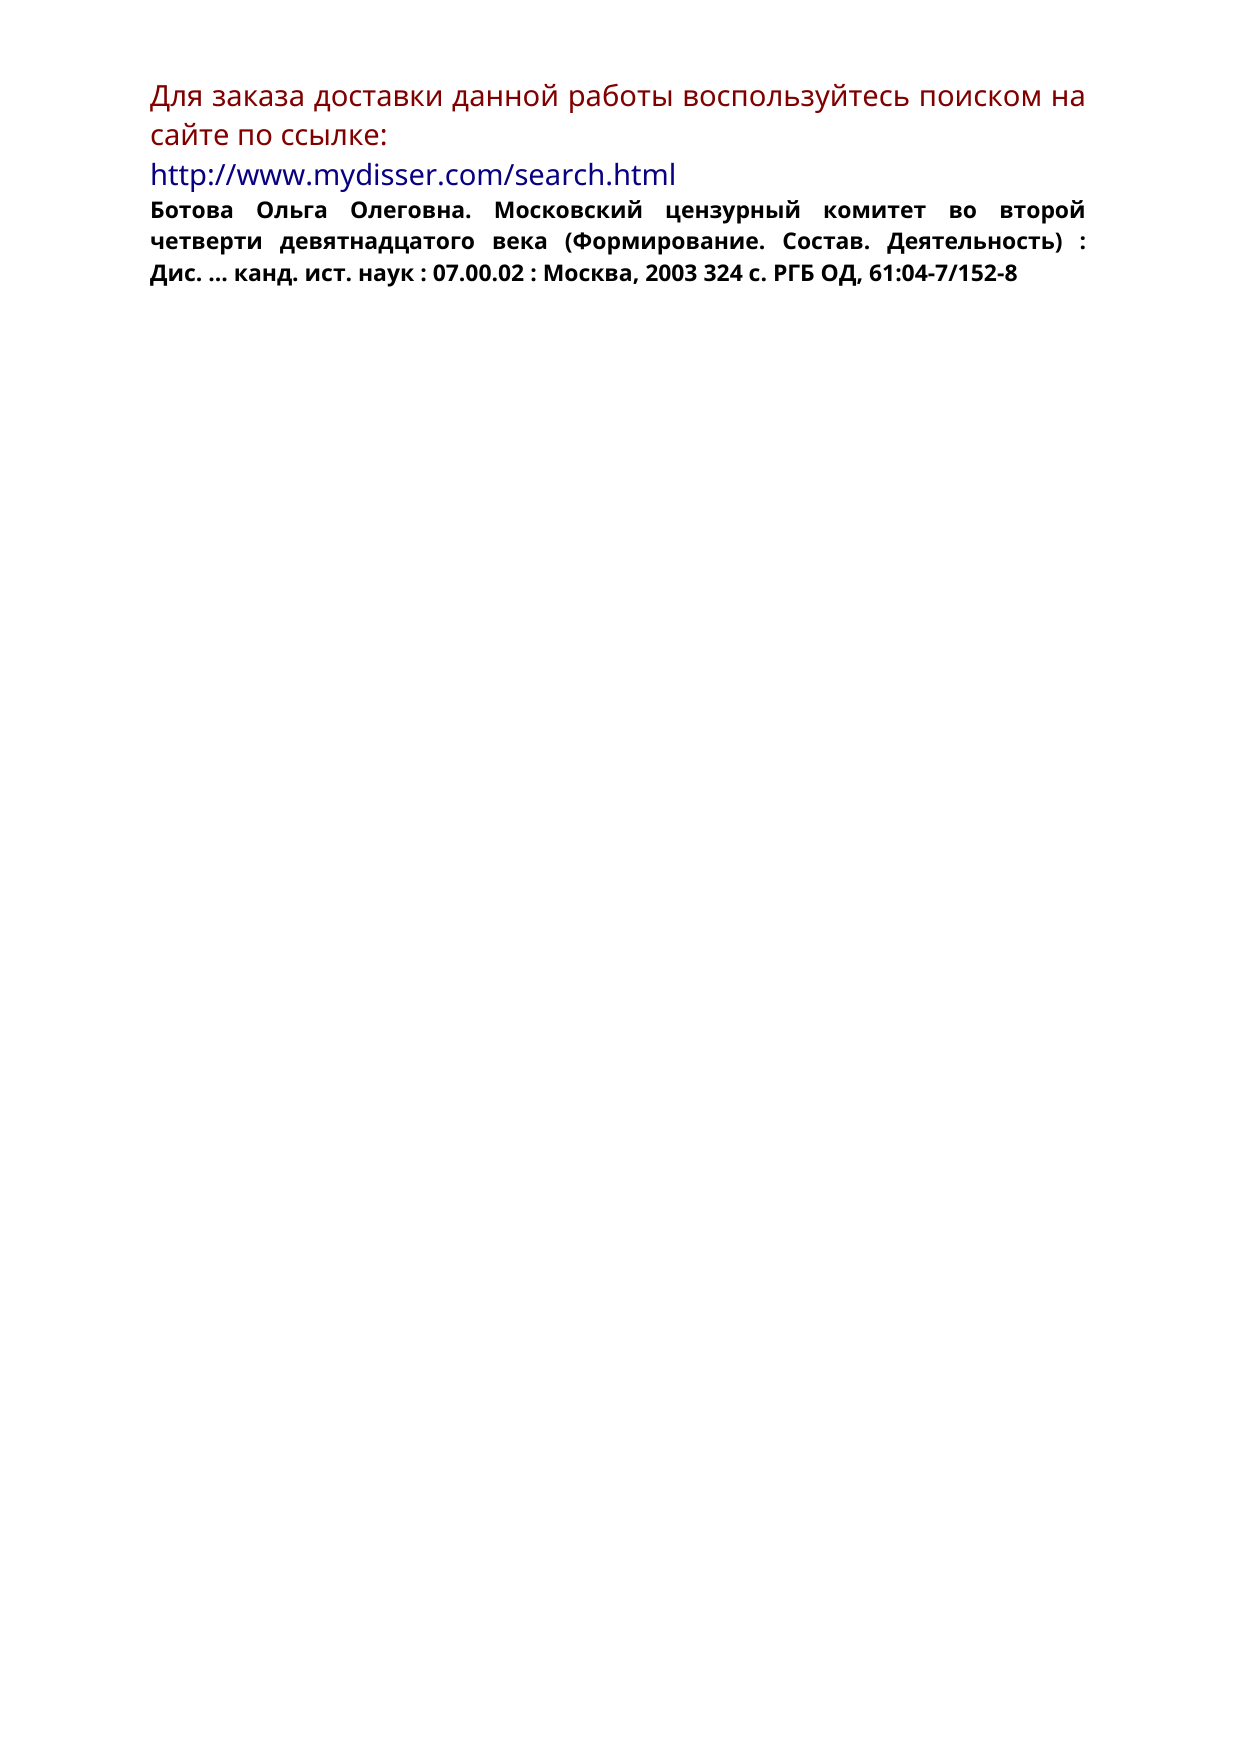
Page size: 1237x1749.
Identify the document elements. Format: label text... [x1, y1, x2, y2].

text Ботова Ольга Олеговна. Московский цензурный комитет во второй четверти девятнадцатого века (Формирование. Состав. Деятельность) : Дис. ... канд. ист. наук : 07.00.02 : Москва, 2003 324 c. РГБ ОД, 61:04-7/152-8 [150, 194, 1086, 288]
